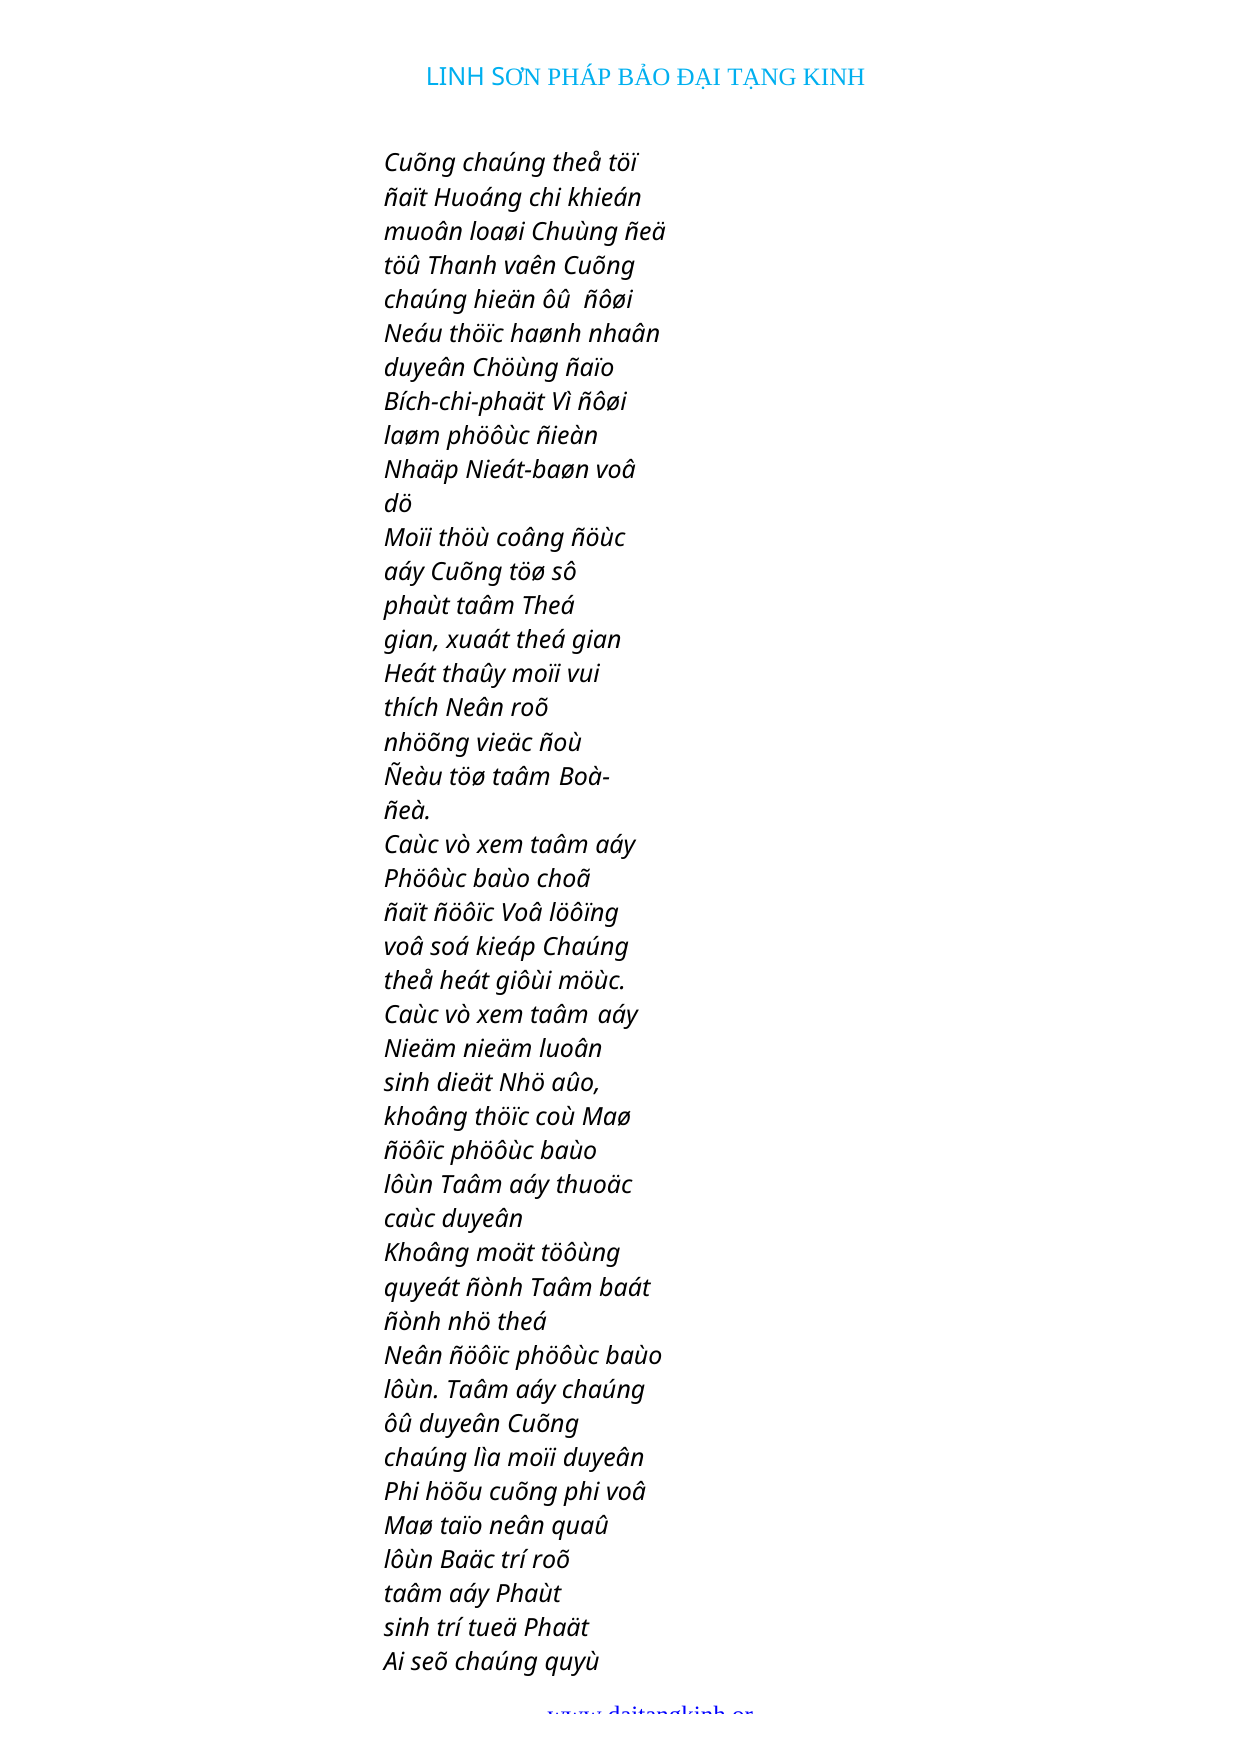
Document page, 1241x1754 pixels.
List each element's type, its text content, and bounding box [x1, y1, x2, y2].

text Neân ñöôïc phöôùc baùo lôùn. Taâm aáy chaúng ôû duyeân Cuõng chaúng lìa moïi duyeân Phi höõu cuõng phi voâ [384, 1337, 667, 1508]
text Khoâng moät töôùng quyeát ñònh Taâm baát ñònh nhö theá [384, 1235, 689, 1337]
text Nieäm nieäm luoân sinh dieät Nhö aûo, khoâng thöïc coù Maø ñöôïc phöôùc baùo lôùn Taâm aáy thuoäc caùc duyeân [384, 1031, 647, 1235]
text Moïi thöù coâng ñöùc aáy Cuõng töø sô phaùt taâm Theá gian, xuaát theá gian Heát thaûy moïi vui thích Neân roõ nhöõng vieäc ñoù Ñeàu töø taâm Boà-ñeà. [384, 520, 629, 826]
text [384, 1508, 611, 1678]
text Cuõng chaúng theå töï ñaït Huoáng chi khieán muoân loaøi Chuùng ñeä töû Thanh vaên Cuõng chaúng hieän ôû ñôøi Neáu thöïc haønh nhaân duyeân Chöùng ñaïo Bích-chi-phaät Vì ñôøi laøm phöôùc ñieàn Nhaäp Nieát-baøn voâ dö [384, 145, 666, 520]
text Caùc vò xem taâm aáy Phöôùc baùo choã ñaït ñöôïc Voâ löôïng voâ soá kieáp Chaúng theå heát giôùi möùc. Caùc vò xem taâm aáy [384, 826, 638, 1031]
